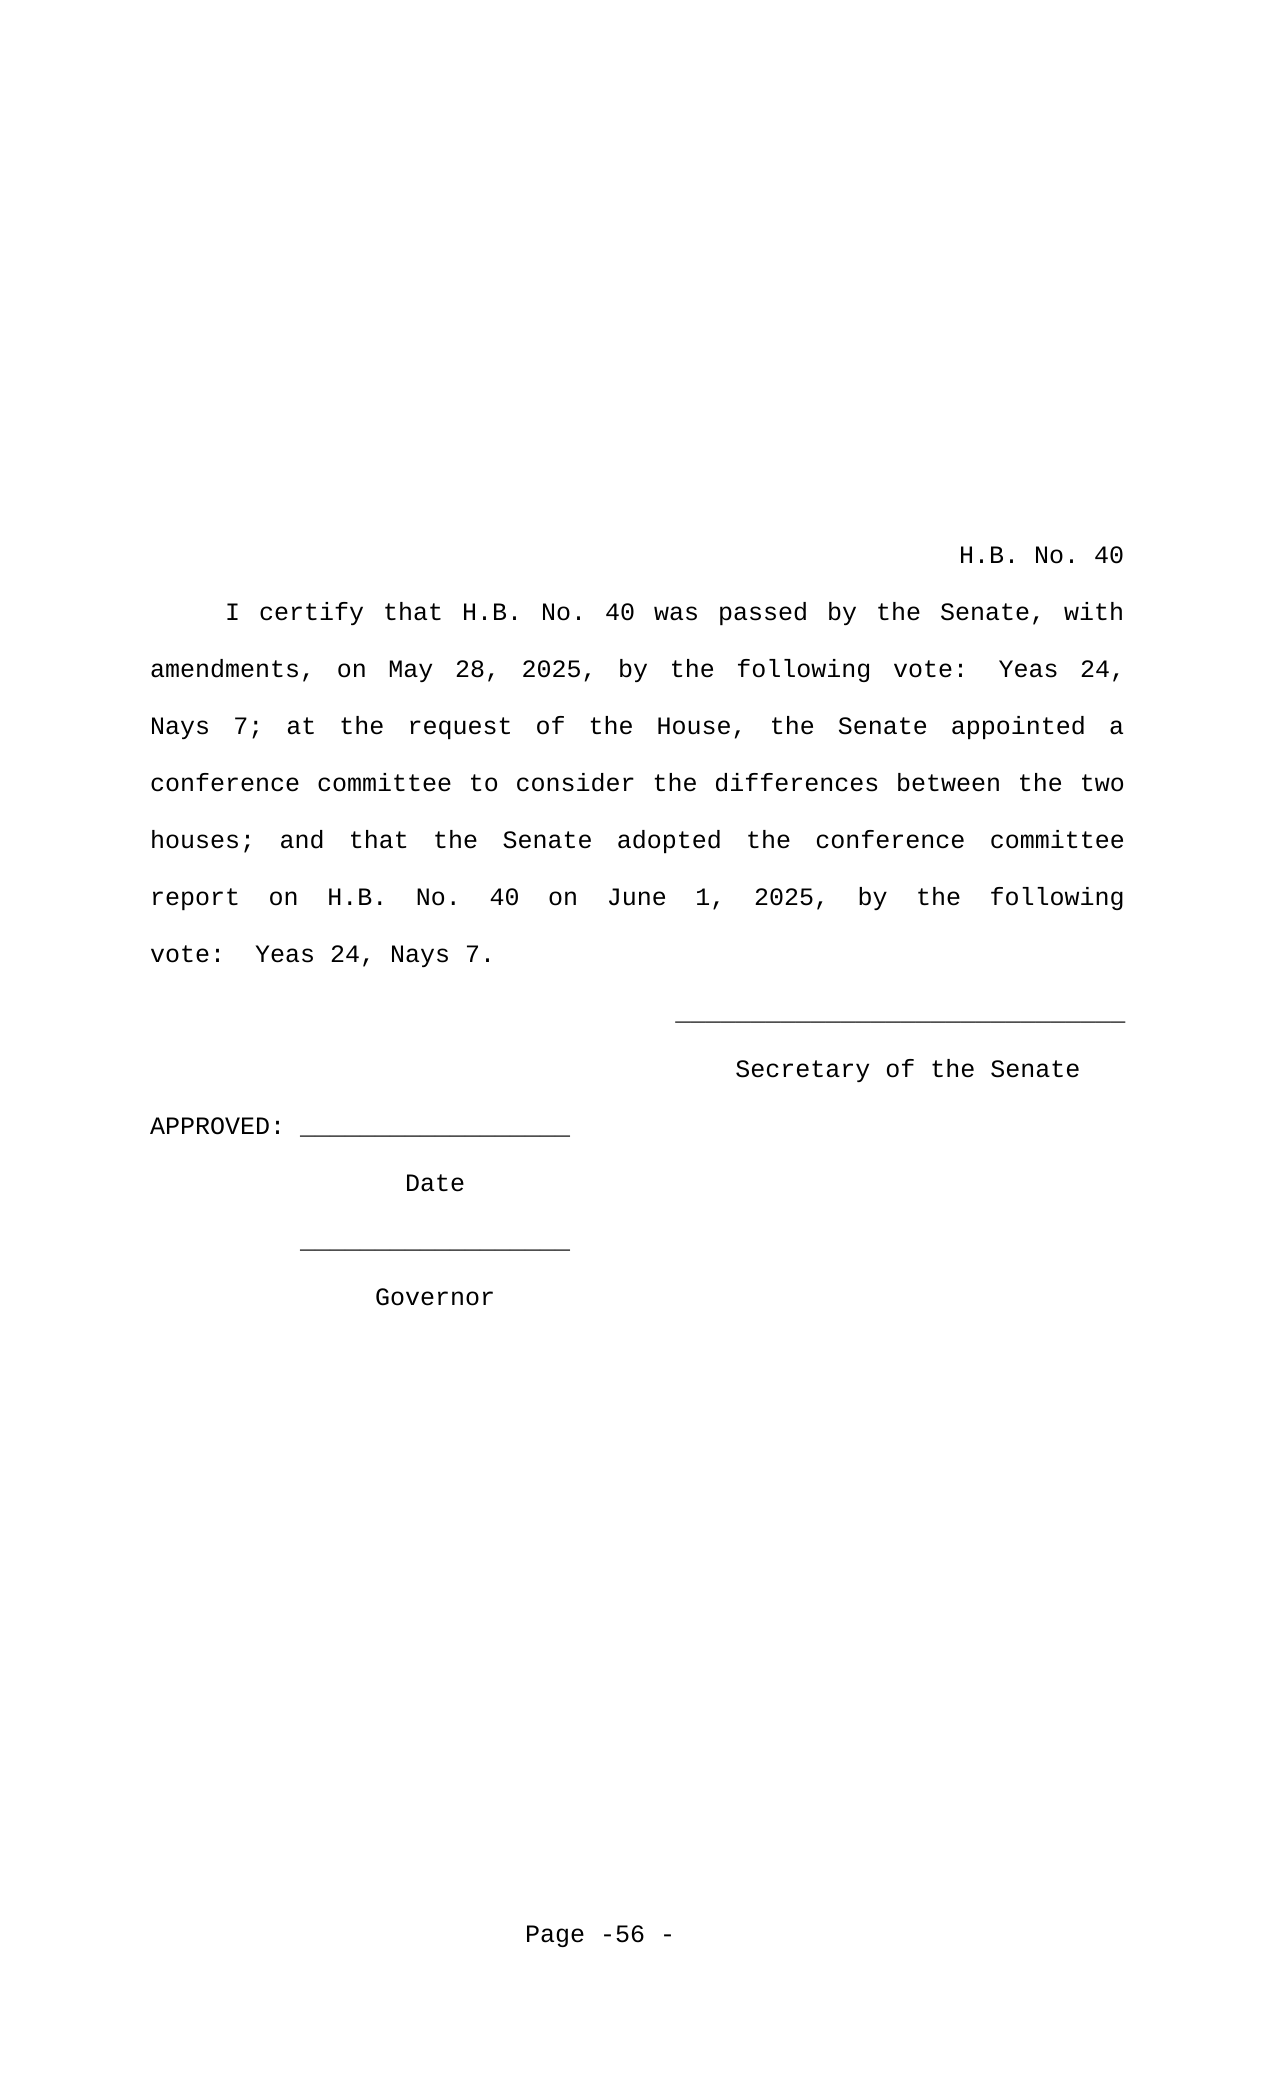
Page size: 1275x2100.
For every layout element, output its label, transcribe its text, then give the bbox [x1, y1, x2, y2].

text Governor [150, 1284, 1125, 1313]
text Secretary of the Senate [150, 1056, 1125, 1084]
text APPROVED: __________________ [150, 1113, 1125, 1142]
text Date [150, 1170, 1125, 1199]
text ______________________________ [150, 999, 1125, 1027]
text __________________ [150, 1227, 1125, 1256]
text I certify that H.B. No. 40 was passed by the Senate, with amendments, on May 28, 2025, by the following vote: Yeas 24, Nays 7; at the request of the House, the Senate appointed a conference committee to consider the differences between the two houses; and that the Senate adopted the conference committee report on H.B. No. 40 on June 1, 2025, by the following vote: Yeas 24, Nays 7. [150, 599, 1125, 970]
